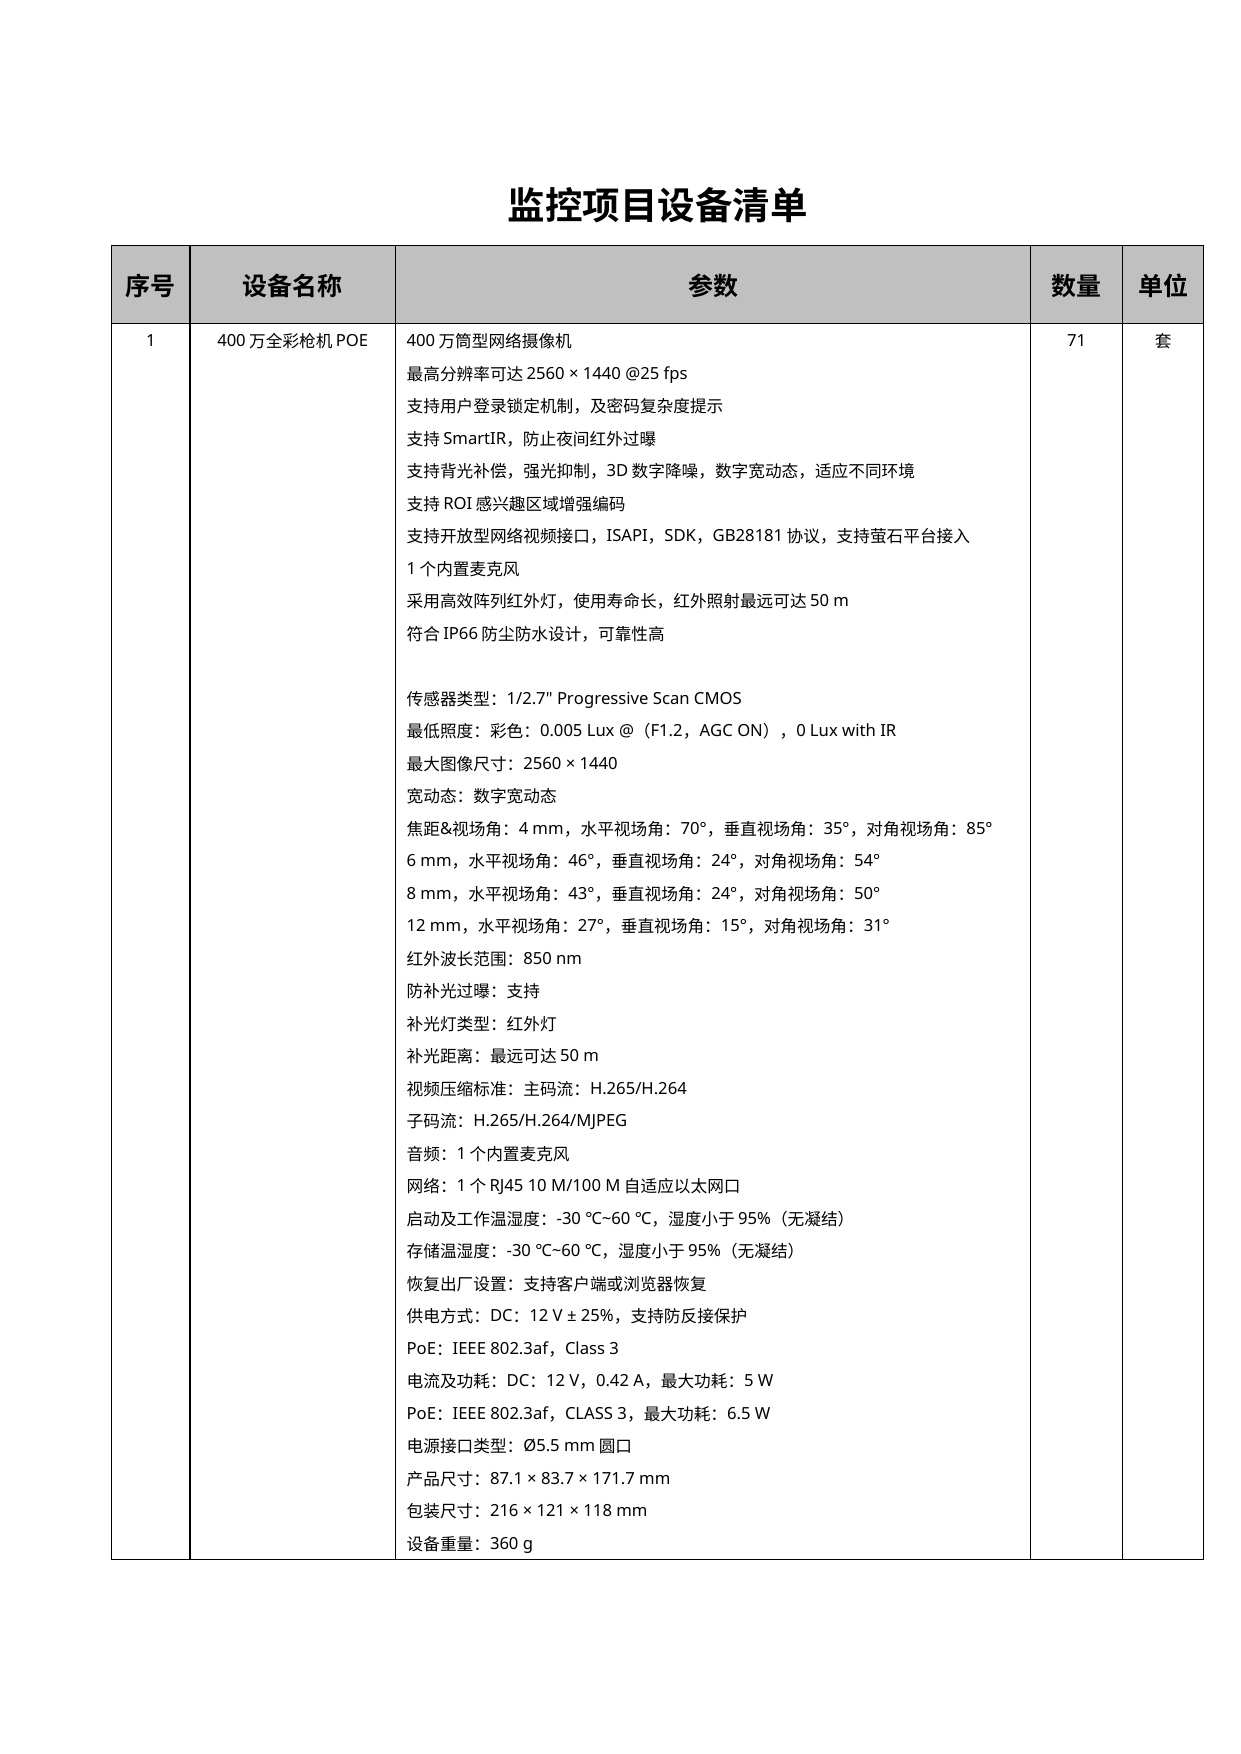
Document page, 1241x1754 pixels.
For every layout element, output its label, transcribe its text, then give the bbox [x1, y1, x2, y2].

table_cell 71 [1031, 324, 1122, 1559]
table_header 监控项目设备清单 [111, 162, 1204, 245]
table_cell 序号 [112, 246, 189, 323]
table_cell 设备名称 [191, 246, 395, 323]
table_cell 单位 [1123, 246, 1203, 323]
table_cell 400万全彩枪机POE [191, 324, 395, 1559]
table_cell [396, 324, 1030, 1559]
table_cell 数量 [1031, 246, 1122, 323]
table_cell 1 [112, 324, 189, 1559]
table_cell 套 [1123, 324, 1203, 1559]
table_cell 参数 [396, 246, 1030, 323]
